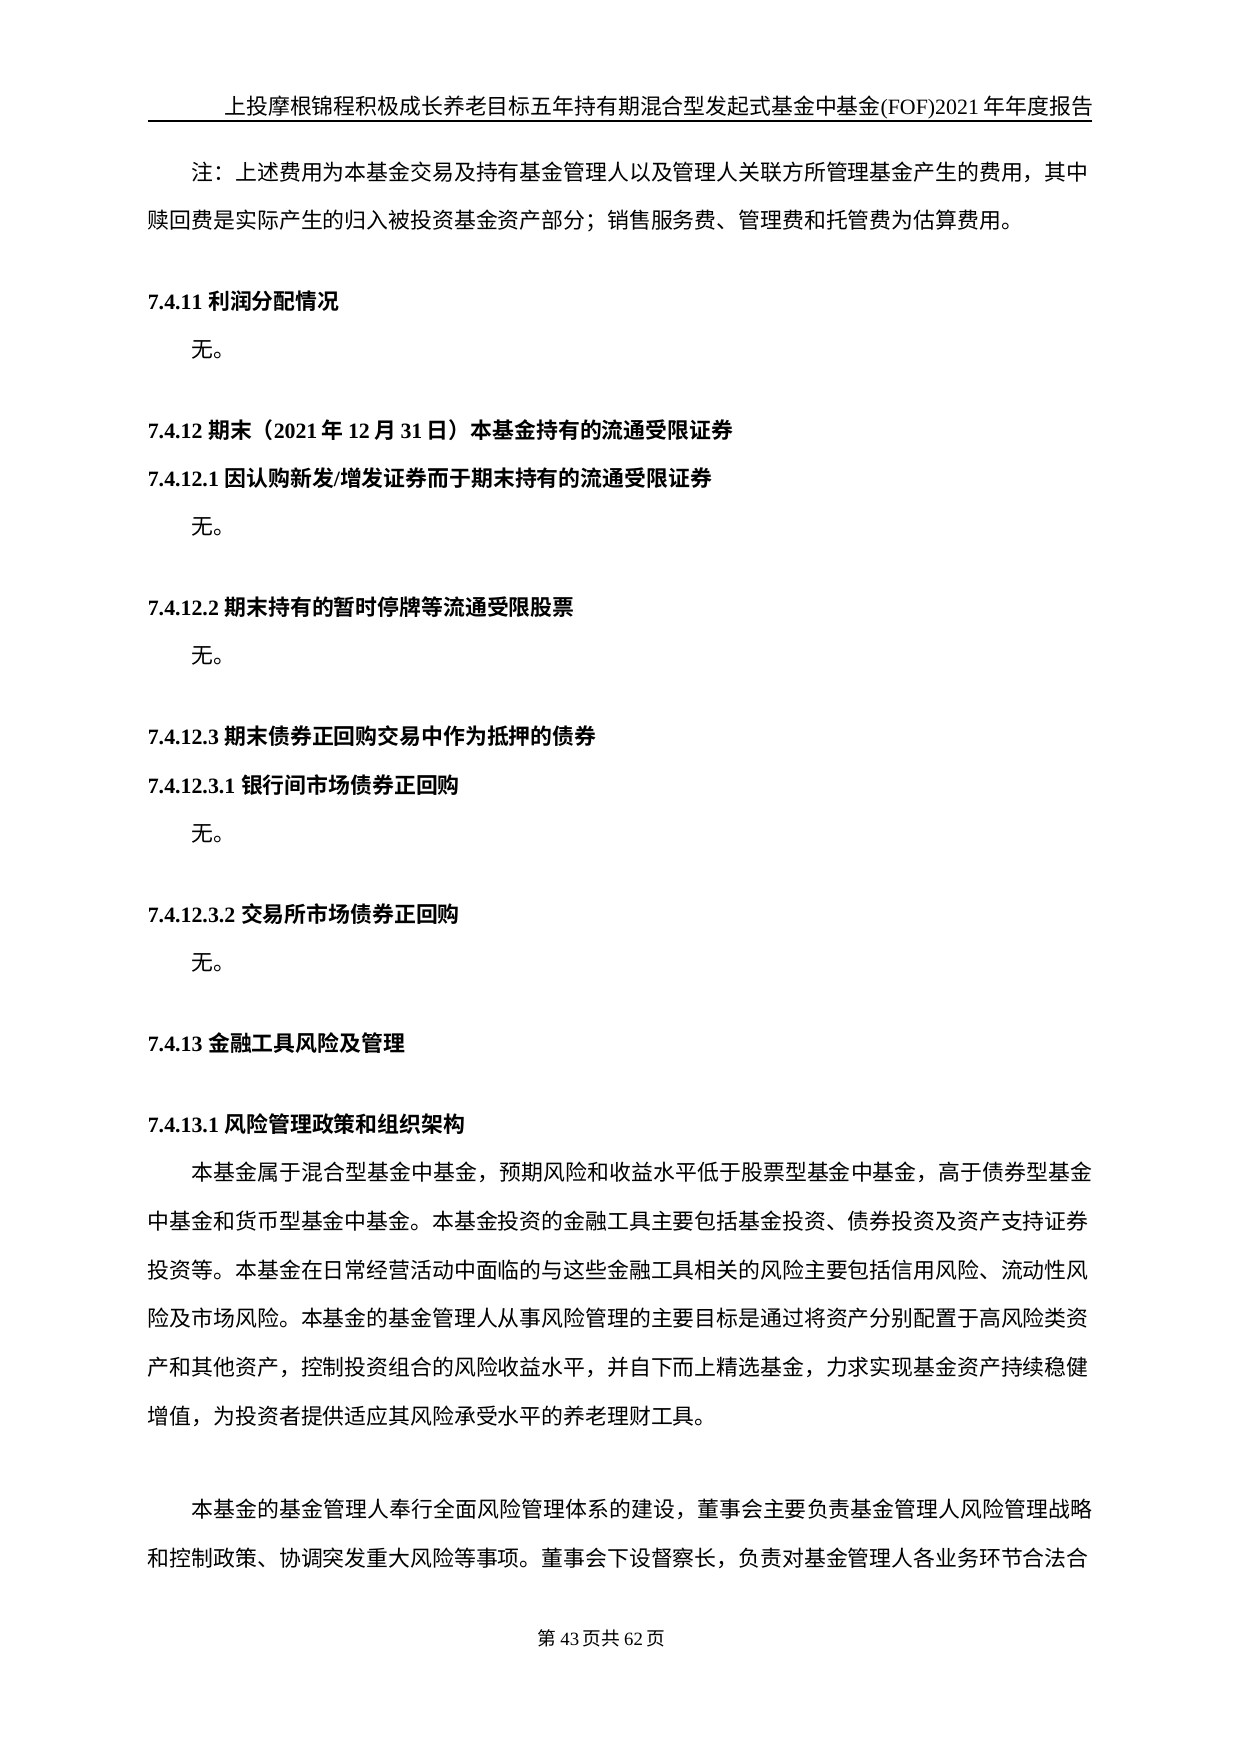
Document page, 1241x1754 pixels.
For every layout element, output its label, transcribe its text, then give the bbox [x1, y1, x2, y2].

text 无。 [148, 945, 1092, 977]
text 7.4.12.2 期末持有的暂时停牌等流通受限股票 [148, 590, 1092, 622]
text 无。 [148, 509, 1092, 541]
text 7.4.12 期末（2021年12月31日）本基金持有的流通受限证券 [148, 412, 1092, 445]
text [148, 1492, 1092, 1573]
text 7.4.13 金融工具风险及管理 [148, 1026, 1092, 1058]
text 7.4.12.3.2 交易所市场债券正回购 [148, 896, 1092, 929]
text 无。 [148, 816, 1092, 848]
text 7.4.12.3.1 银行间市场债券正回购 [148, 767, 1092, 800]
text 无。 [148, 638, 1092, 671]
text 本基金属于混合型基金中基金，预期风险和收益水平低于股票型基金中基金，高于债券型基金中基金和货币型基金中基金。本基金投资的金融工具主要包括基金投资、债券投资及资产支持证券投资等。本基金在日常经营活动中面临的与这些金融工具相关的风险主要包括信用风险、流动性风险及市场风险。本基金的基金管理人从事风险管理的主要目标是通过将资产分别配置于高风险类资产和其他资产，控制投资组合的风险收益水平，并自下而上精选基金，力求实现基金资产持续稳健增值，为投资者提供适应其风险承受水平的养老理财工具。 [148, 1155, 1092, 1431]
text 7.4.13.1 风险管理政策和组织架构 [148, 1106, 1092, 1139]
text 无。 [148, 331, 1092, 364]
text 7.4.12.1 因认购新发/增发证券而于期末持有的流通受限证券 [148, 461, 1092, 493]
text 7.4.11 利润分配情况 [148, 284, 1092, 316]
text 注：上述费用为本基金交易及持有基金管理人以及管理人关联方所管理基金产生的费用，其中赎回费是实际产生的归入被投资基金资产部分；销售服务费、管理费和托管费为估算费用。 [148, 154, 1092, 236]
text 7.4.12.3 期末债券正回购交易中作为抵押的债券 [148, 719, 1092, 751]
